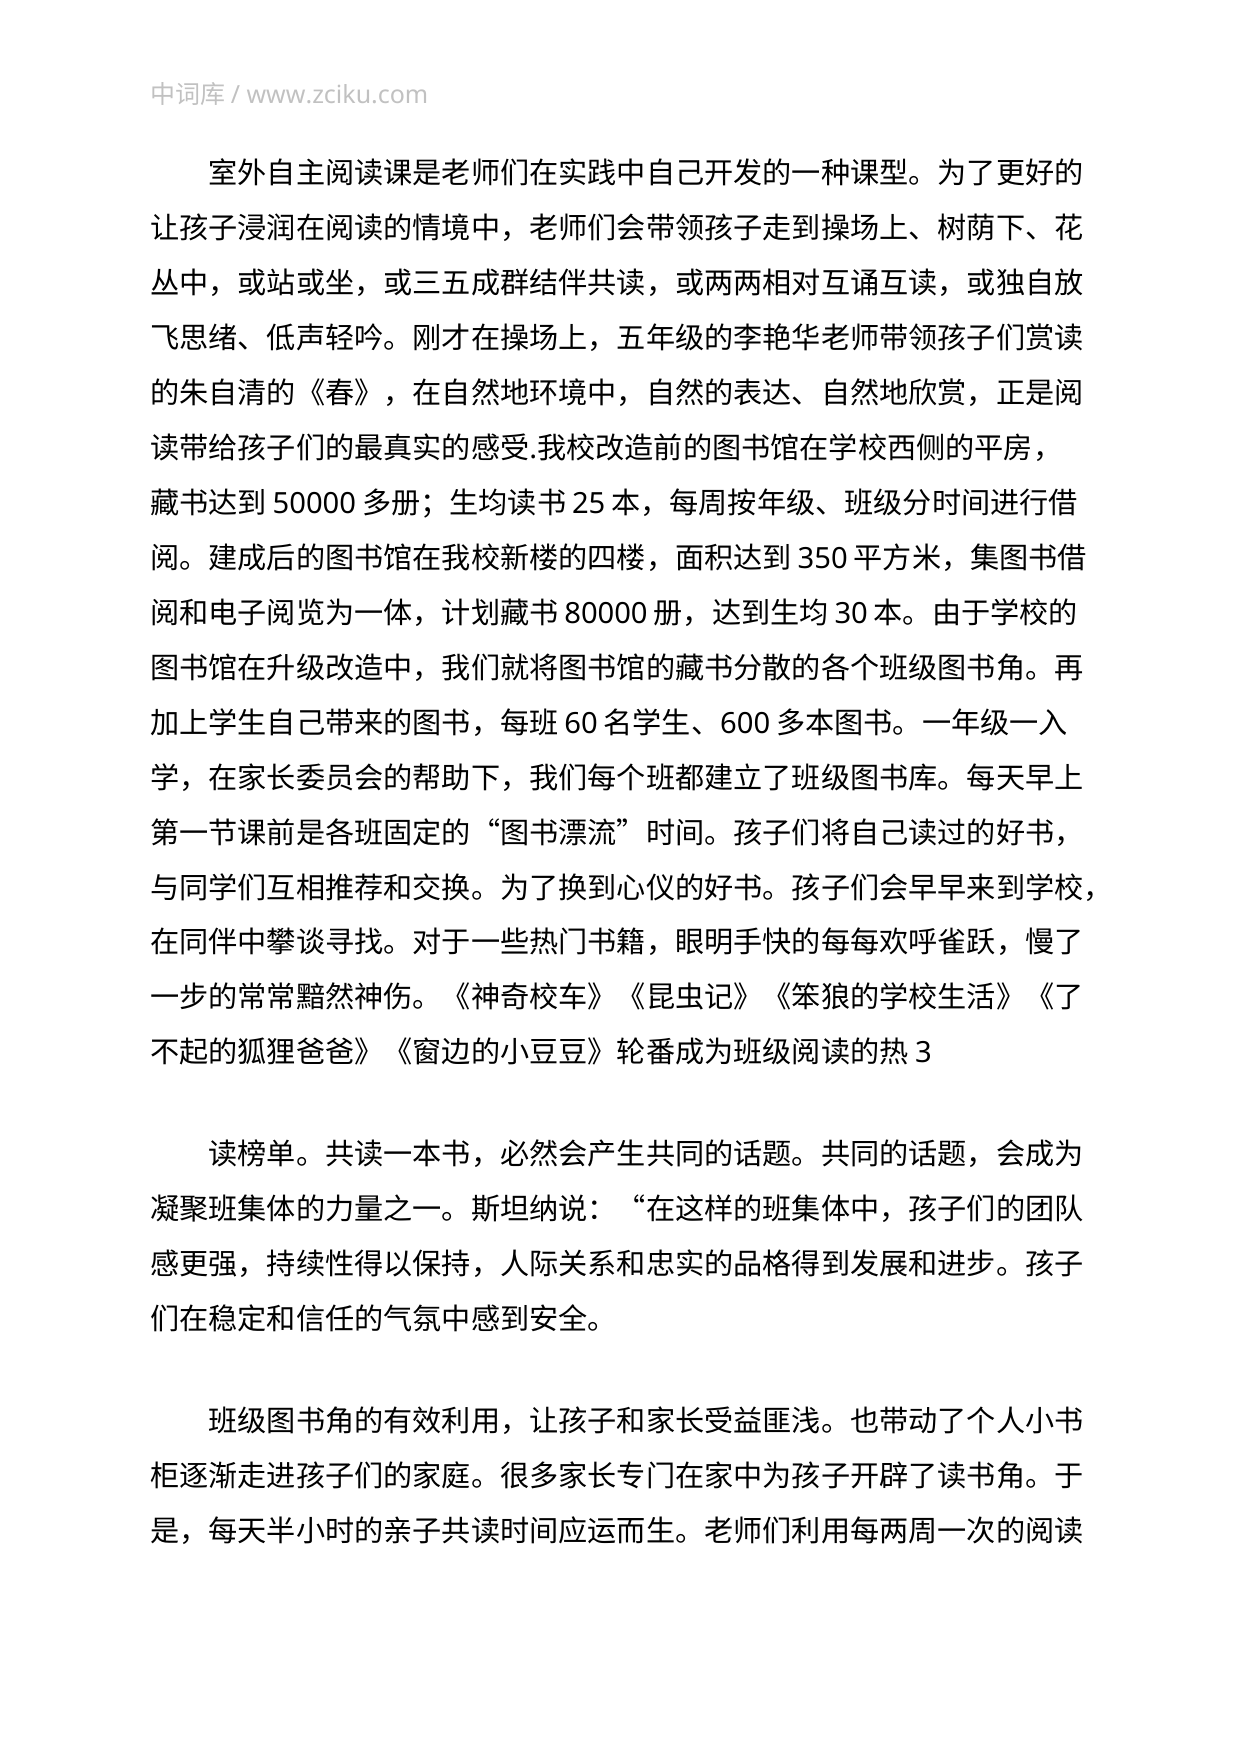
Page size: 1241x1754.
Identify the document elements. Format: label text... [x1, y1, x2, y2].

text 室外自主阅读课是老师们在实践中自己开发的一种课型。为了更好的让孩子浸润在阅读的情境中，老师们会带领孩子走到操场上、树荫下、花丛中，或站或坐，或三五成群结伴共读，或两两相对互诵互读，或独自放飞思绪、低声轻吟。刚才在操场上，五年级的李艳华老师带领孩子们赏读的朱自清的《春》，在自然地环境中，自然的表达、自然地欣赏，正是阅读带给孩子们的最真实的感受.我校改造前的图书馆在学校西侧的平房，藏书达到50000多册；生均读书25本，每周按年级、班级分时间进行借阅。建成后的图书馆在我校新楼的四楼，面积达到350平方米，集图书借阅和电子阅览为一体，计划藏书80000册，达到生均30本。由于学校的图书馆在升级改造中，我们就将图书馆的藏书分散的各个班级图书角。再加上学生自己带来的图书，每班60名学生、600多本图书。一年级一入学，在家长委员会的帮助下，我们每个班都建立了班级图书库。每天早上第一节课前是各班固定的“图书漂流”时间。孩子们将自己读过的好书，与同学们互相推荐和交换。为了换到心仪的好书。孩子们会早早来到学校，在同伴中攀谈寻找。对于一些热门书籍，眼明手快的每每欢呼雀跃，慢了一步的常常黯然神伤。《神奇校车》《昆虫记》《笨狼的学校生活》《了不起的狐狸爸爸》《窗边的小豆豆》轮番成为班级阅读的热 3 [150, 150, 1090, 1071]
text 读榜单。共读一本书，必然会产生共同的话题。共同的话题，会成为凝聚班集体的力量之一。斯坦纳说：“在这样的班集体中，孩子们的团队感更强，持续性得以保持，人际关系和忠实的品格得到发展和进步。孩子们在稳定和信任的气氛中感到安全。 [150, 1131, 1090, 1338]
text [150, 1397, 1090, 1549]
